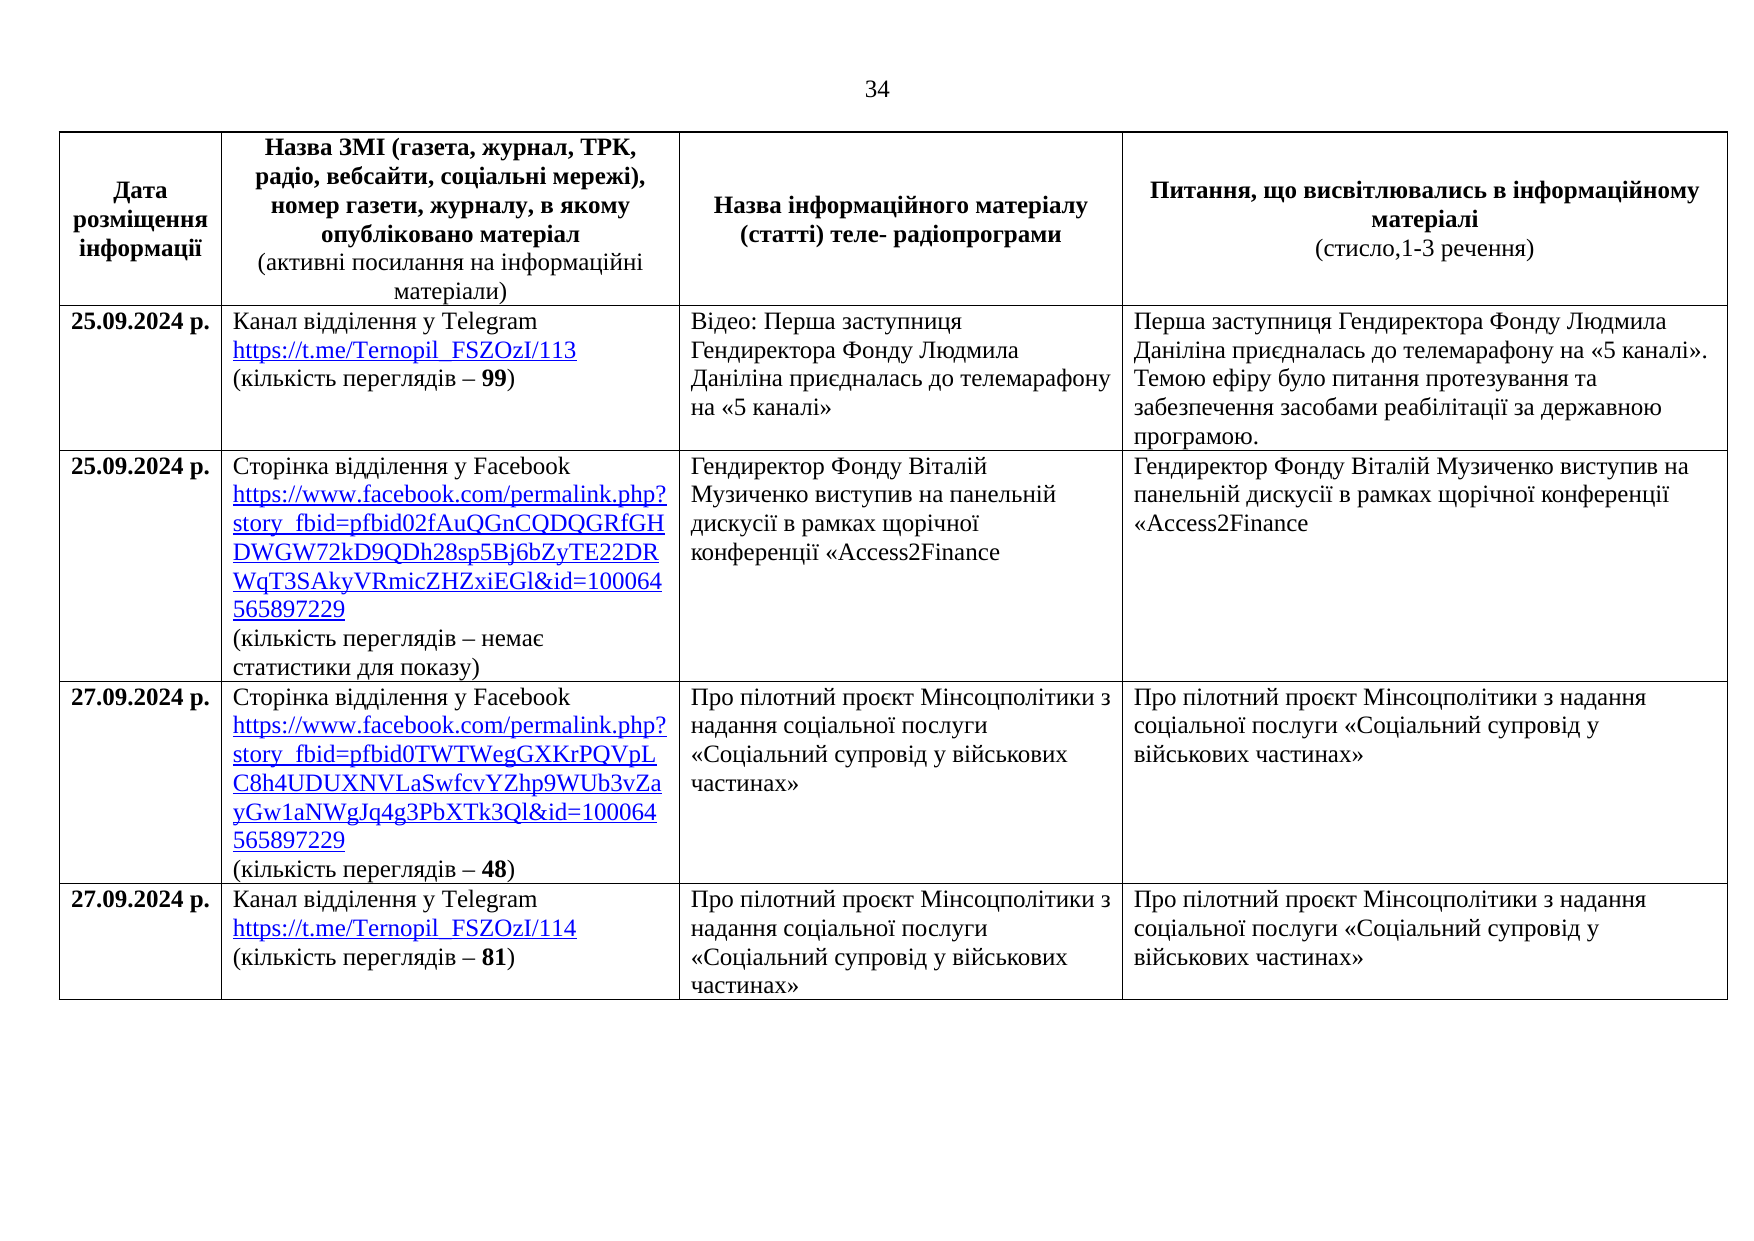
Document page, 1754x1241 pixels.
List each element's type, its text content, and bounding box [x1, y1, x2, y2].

table_cell 25.09.2024 р. [60, 451, 221, 681]
table_cell 25.09.2024 р. [60, 306, 221, 450]
table_cell Про пілотний проєкт Мінсоцполітики з надання соціальної послуги «Соціальний супровід у військових частинах» [680, 682, 1122, 883]
table_cell Про пілотний проєкт Мінсоцполітики з надання соціальної послуги «Соціальний супровід у військових частинах» [1123, 682, 1727, 883]
table_header Дата розміщення інформації [60, 133, 221, 305]
table_cell Сторінка відділення у Facebook https://www.facebook.com/permalink.php?story_fbid=pfbid0TWTWegGXKrPQVpLC8h4UDUXNVLaSwfcvYZhp9WUb3vZayGw1aNWgJq4g3PbXTk3Ql&id=100064565897229 (кількість переглядів – 48) [222, 682, 679, 883]
table_cell Гендиректор Фонду Віталій Музиченко виступив на панельній дискусії в рамках щорічної конференції «Access2Finance [1123, 451, 1727, 681]
table_cell Про пілотний проєкт Мінсоцполітики з надання соціальної послуги «Соціальний супровід у військових частинах» [1123, 884, 1727, 999]
table_header Назва інформаційного матеріалу (статті) теле- радіопрограми [680, 133, 1122, 305]
table_header Назва ЗМІ (газета, журнал, ТРК, радіо, вебсайти, соціальні мережі), номер газети, журналу, в якому опубліковано матеріал (активні посилання на інформаційні матеріали) [222, 133, 679, 305]
table_cell Канал відділення у Telegram https://t.me/Ternopil_FSZOzI/114 (кількість переглядів – 81) [222, 884, 679, 999]
table_cell 27.09.2024 р. [60, 884, 221, 999]
table_cell Про пілотний проєкт Мінсоцполітики з надання соціальної послуги «Соціальний супровід у військових частинах» [680, 884, 1122, 999]
table_cell Сторінка відділення у Facebook https://www.facebook.com/permalink.php?story_fbid=pfbid02fAuQGnCQDQGRfGHDWGW72kD9QDh28sp5Bj6bZyTE22DRWqT3SAkyVRmicZHZxiEGl&id=100064565897229 (кількість переглядів – немає статистики для показу) [222, 451, 679, 681]
table_header Питання, що висвітлювались в інформаційному матеріалі (стисло,1-3 речення) [1123, 133, 1727, 305]
table_cell Гендиректор Фонду Віталій Музиченко виступив на панельній дискусії в рамках щорічної конференції «Access2Finance [680, 451, 1122, 681]
table_cell Канал відділення у Telegram https://t.me/Ternopil_FSZOzI/113 (кількість переглядів – 99) [222, 306, 679, 450]
table_cell Відео: Перша заступниця Гендиректора Фонду Людмила Даніліна приєдналась до телемарафону на «5 каналі» [680, 306, 1122, 450]
table_cell 27.09.2024 р. [60, 682, 221, 883]
